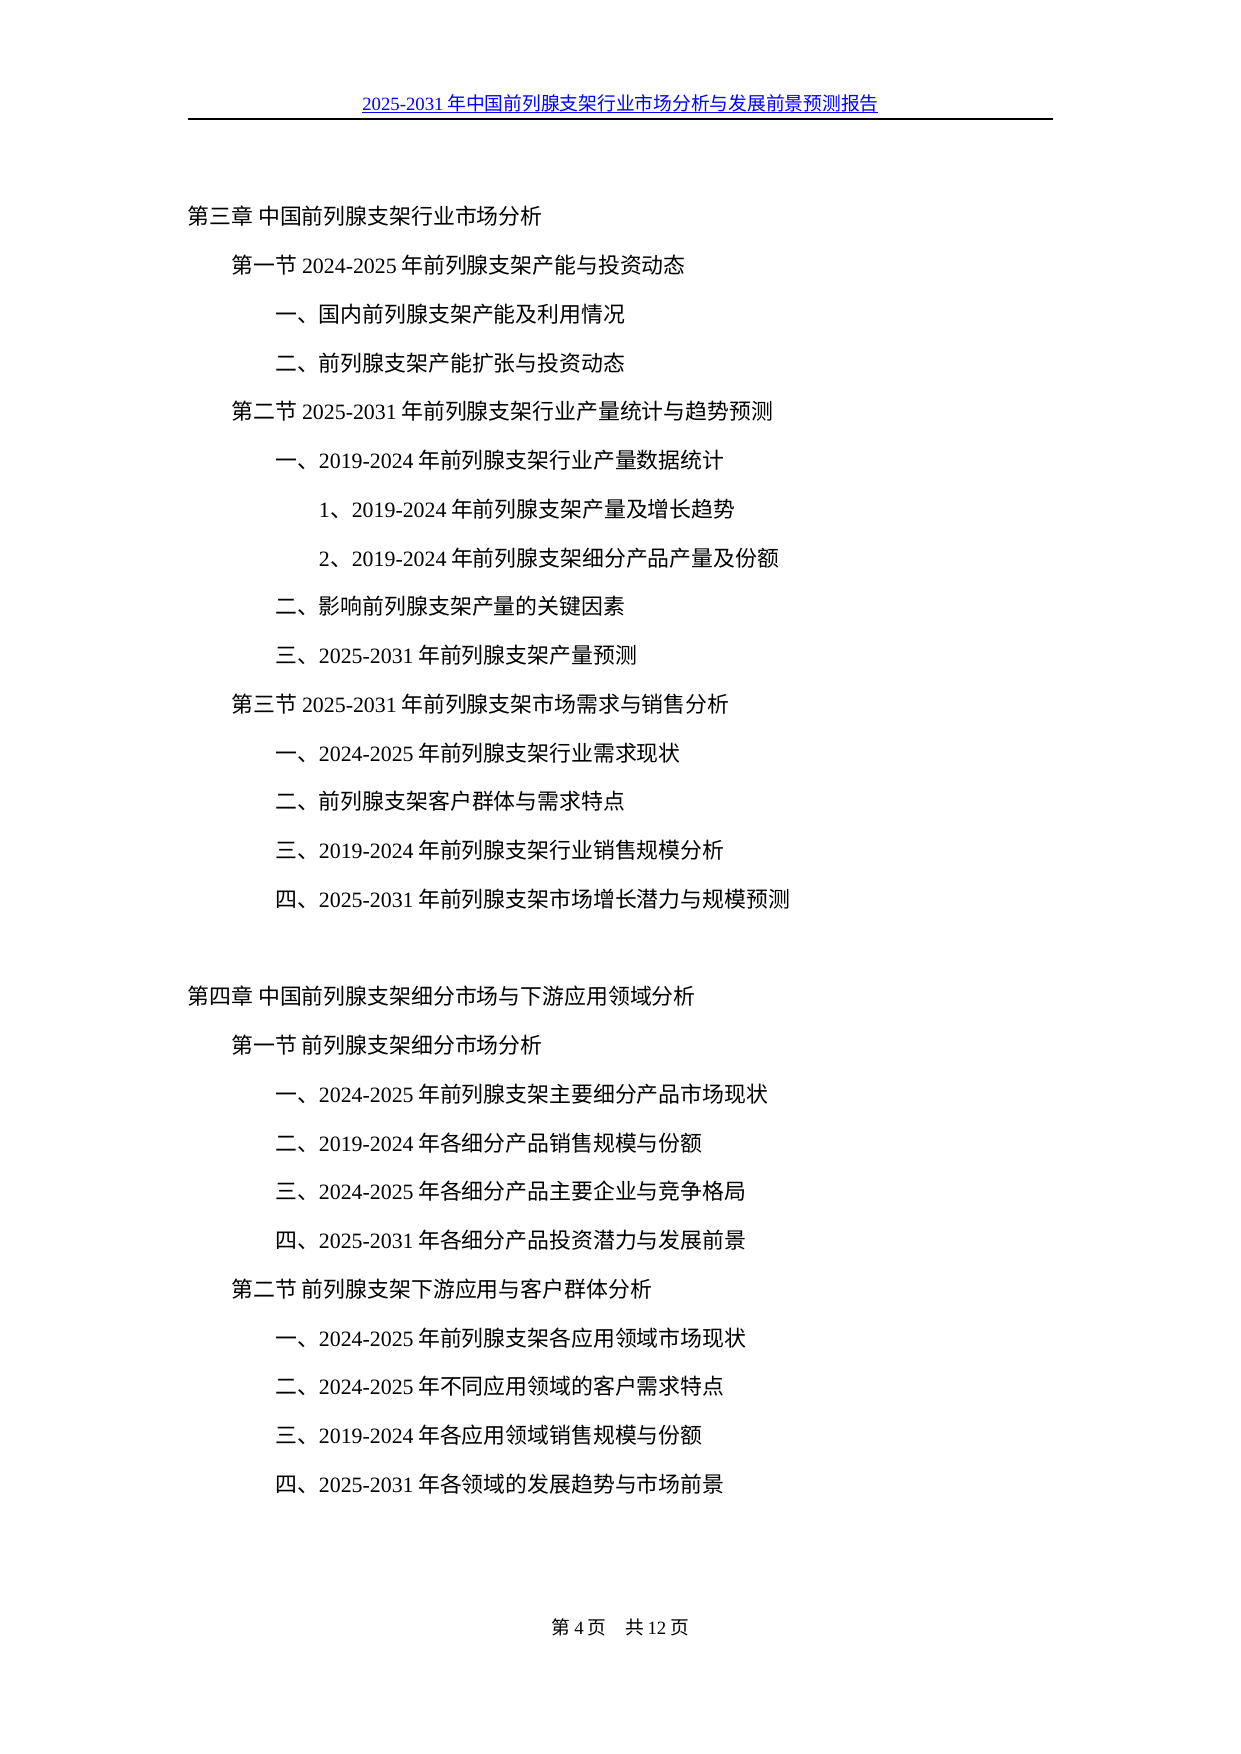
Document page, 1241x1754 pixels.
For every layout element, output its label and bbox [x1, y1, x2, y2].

text [187, 150, 1053, 1499]
